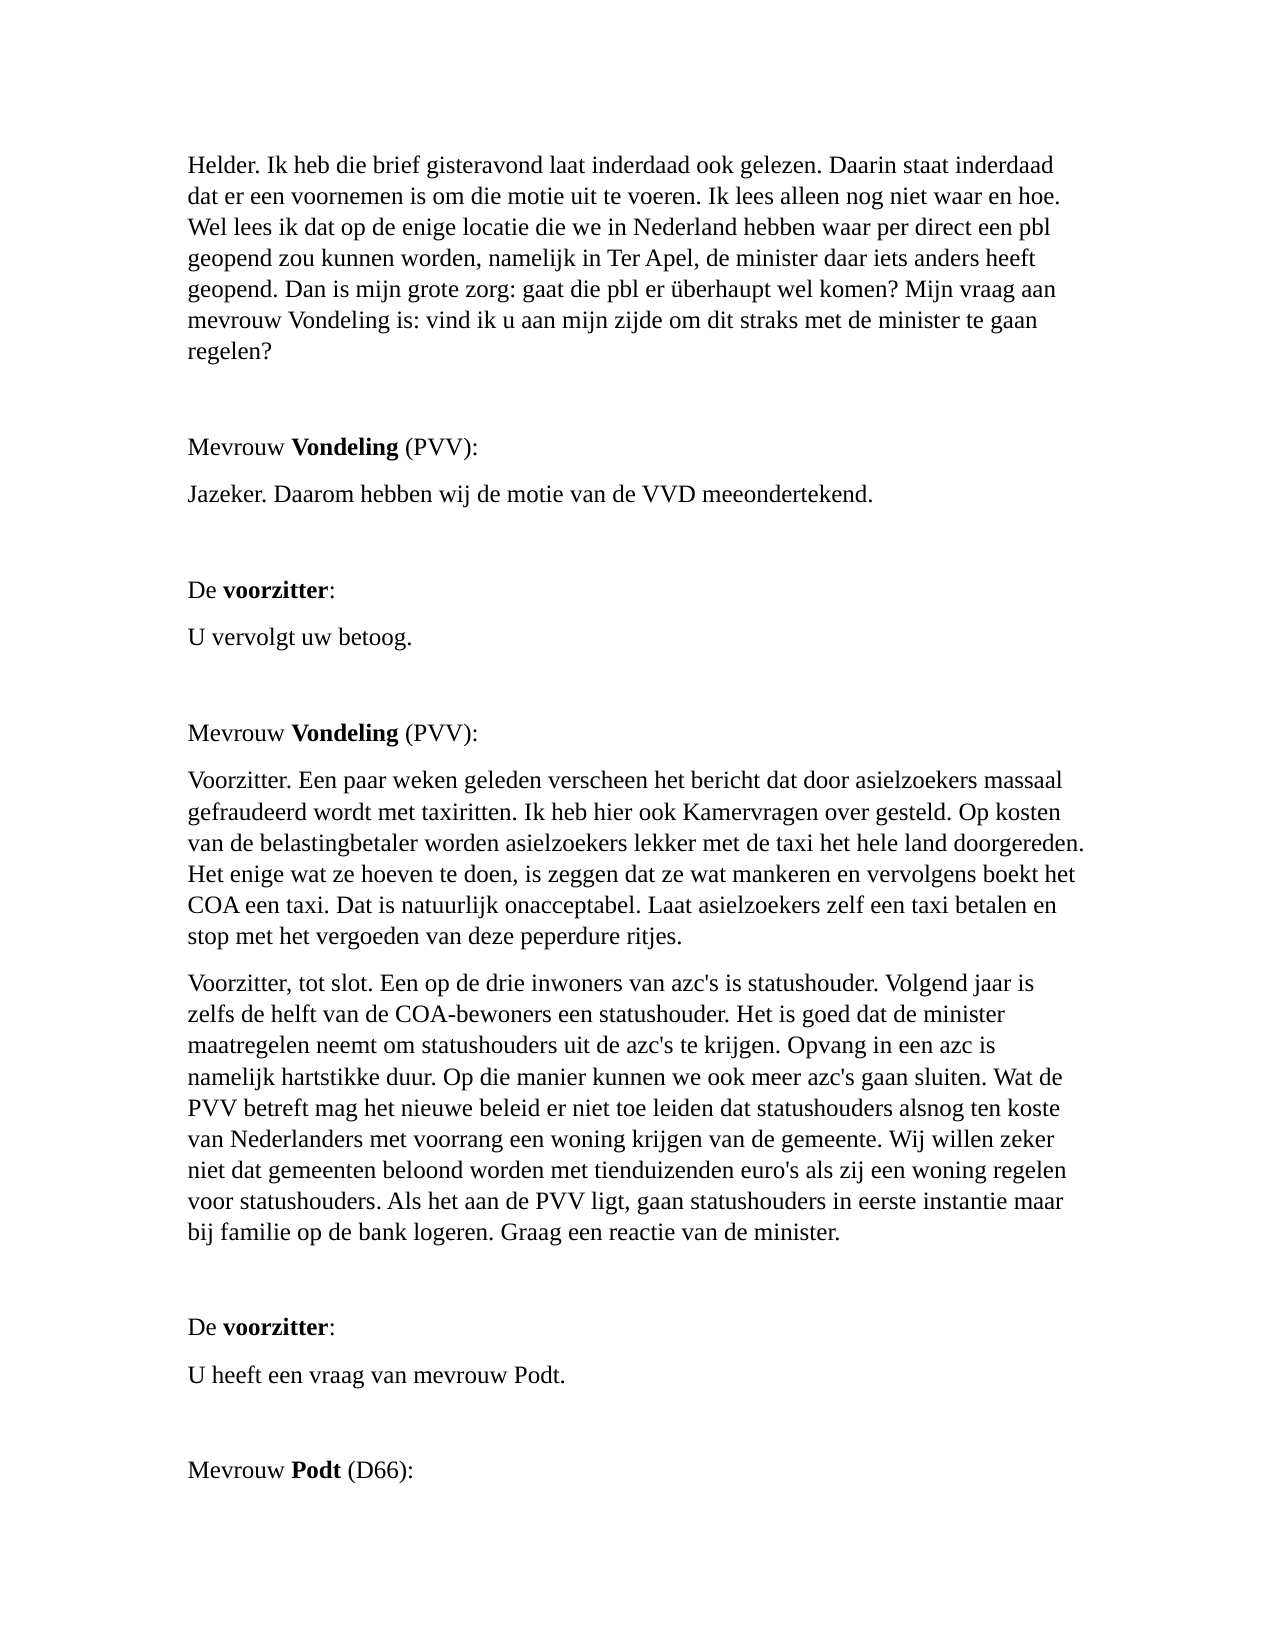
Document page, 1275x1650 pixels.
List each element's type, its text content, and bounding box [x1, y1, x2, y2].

text U vervolgt uw betoog. [187, 622, 1087, 651]
text De voorzitter: [187, 1312, 1087, 1341]
text U heeft een vraag van mevrouw Podt. [187, 1360, 1087, 1389]
text Mevrouw Vondeling (PVV): [187, 432, 1087, 460]
text Mevrouw Vondeling (PVV): [187, 718, 1087, 747]
text Voorzitter, tot slot. Een op de drie inwoners van azc's is statushouder. Volgend jaar is zelfs de helft van de COA-bewoners een statushouder. Het is goed dat de minister maatregelen neemt om statushouders uit de azc's te krijgen. Opvang in een azc is namelijk hartstikke duur. Op die manier kunnen we ook meer azc's gaan sluiten. Wat de PVV betreft mag het nieuwe beleid er niet toe leiden dat statushouders alsnog ten koste van Nederlanders met voorrang een woning krijgen van de gemeente. Wij willen zeker niet dat gemeenten beloond worden met tienduizenden euro's als zij een woning regelen voor statushouders. Als het aan de PVV ligt, gaan statushouders in eerste instantie maar bij familie op de bank logeren. Graag een reactie van de minister. [187, 968, 1087, 1246]
text Mevrouw Podt (D66): [187, 1455, 1087, 1484]
text De voorzitter: [187, 575, 1087, 603]
text Voorzitter. Een paar weken geleden verscheen het bericht dat door asielzoekers massaal gefraudeerd wordt met taxiritten. Ik heb hier ook Kamervragen over gesteld. Op kosten van de belastingbetaler worden asielzoekers lekker met de taxi het hele land doorgereden. Het enige wat ze hoeven te doen, is zeggen dat ze wat mankeren en vervolgens boekt het COA een taxi. Dat is natuurlijk onacceptabel. Laat asielzoekers zelf een taxi betalen en stop met het vergoeden van deze peperdure ritjes. [187, 766, 1087, 949]
text Helder. Ik heb die brief gisteravond laat inderdaad ook gelezen. Daarin staat inderdaad dat er een voornemen is om die motie uit te voeren. Ik lees alleen nog niet waar en hoe. Wel lees ik dat op de enige locatie die we in Nederland hebben waar per direct een pbl geopend zou kunnen worden, namelijk in Ter Apel, de minister daar iets anders heeft geopend. Dan is mijn grote zorg: gaat die pbl er überhaupt wel komen? Mijn vraag aan mevrouw Vondeling is: vind ik u aan mijn zijde om dit straks met de minister te gaan regelen? [187, 150, 1087, 365]
text Jazeker. Daarom hebben wij de motie van de VVD meeondertekend. [187, 479, 1087, 508]
